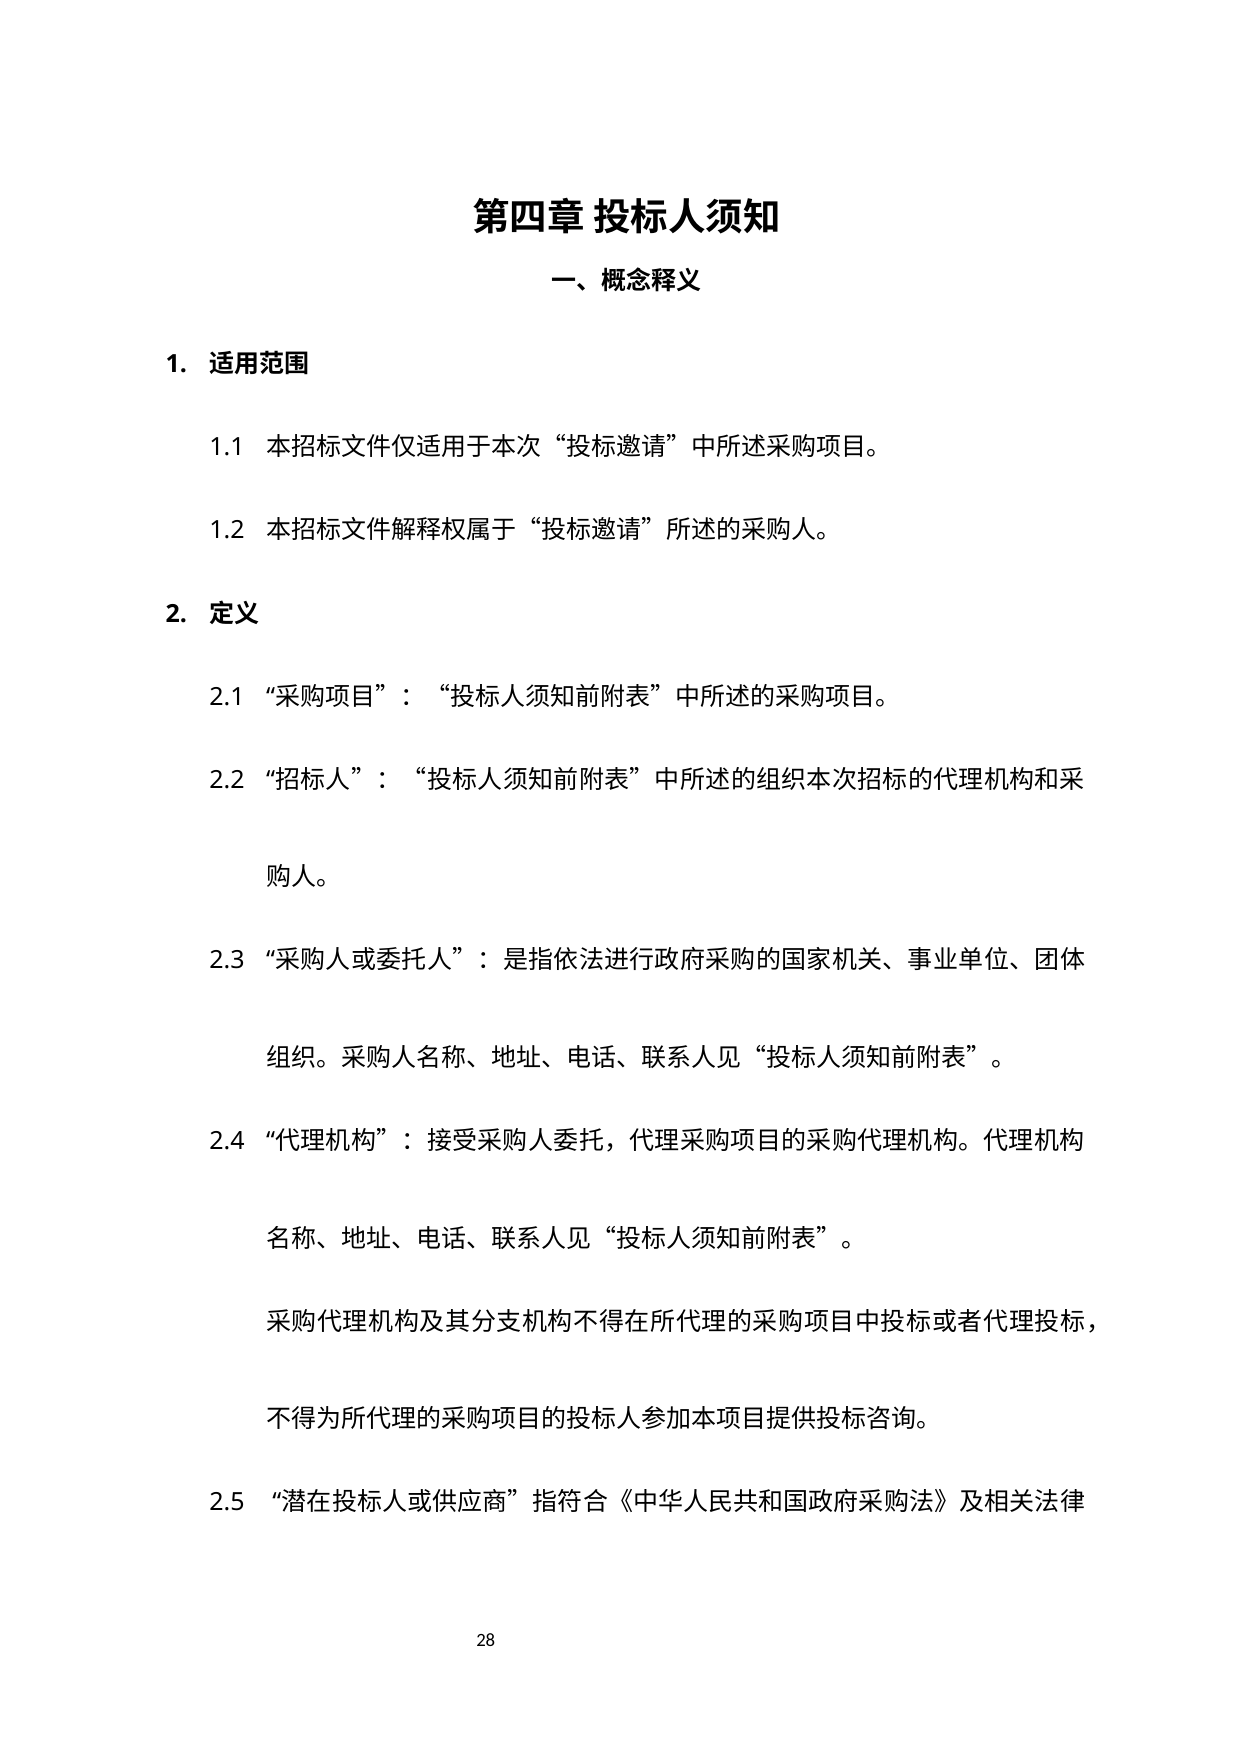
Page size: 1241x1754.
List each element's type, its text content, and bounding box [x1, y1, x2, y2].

text 一、概念释义 [165, 246, 1087, 311]
list 适用范围 [165, 329, 1087, 394]
text 第四章 投标人须知 [165, 181, 1087, 246]
list 本招标文件解释权属于“投标邀请”所述的采购人。 [209, 496, 1087, 561]
list “代理机构”：接受采购人委托，代理采购项目的采购代理机构。代理机构名称、地址、电话、联系人见“投标人须知前附表”。 [209, 1106, 1087, 1269]
list 本招标文件仅适用于本次“投标邀请”中所述采购项目。 [209, 412, 1087, 477]
text 采购代理机构及其分支机构不得在所代理的采购项目中投标或者代理投标，不得为所代理的采购项目的投标人参加本项目提供投标咨询。 [266, 1287, 1087, 1449]
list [209, 1467, 1087, 1532]
list “采购人或委托人”：是指依法进行政府采购的国家机关、事业单位、团体组织。采购人名称、地址、电话、联系人见“投标人须知前附表”。 [209, 926, 1087, 1088]
list 定义 [165, 579, 1087, 644]
list “采购项目”：“投标人须知前附表”中所述的采购项目。 [209, 662, 1087, 727]
list “招标人”：“投标人须知前附表”中所述的组织本次招标的代理机构和采购人。 [209, 745, 1087, 907]
